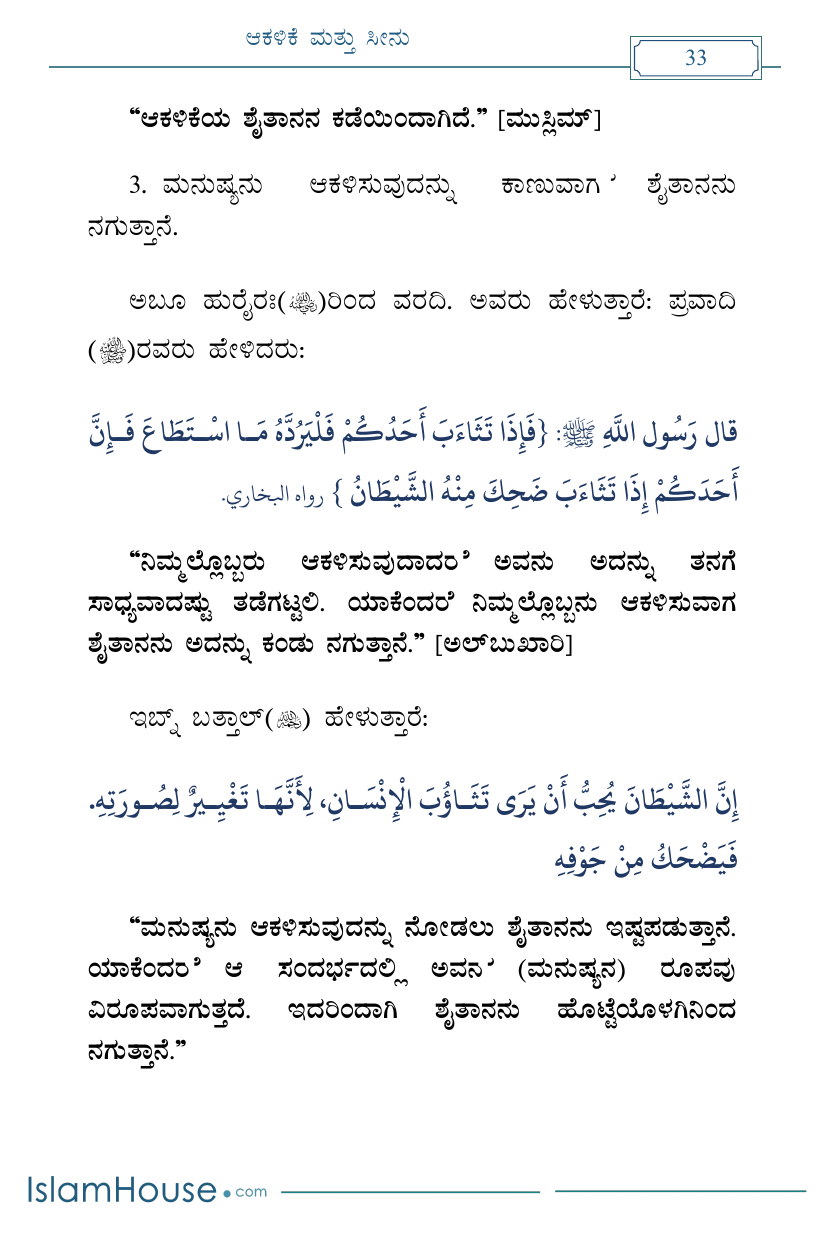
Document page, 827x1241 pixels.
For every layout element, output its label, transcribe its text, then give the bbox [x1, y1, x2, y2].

text C§Æ ºÀÄgÉÊgÀB()jAzÀ ªÀgÀ¢. CªÀgÀÄ ºÉÃ¼ÀÄvÁÛgÉ: ¥ÀæªÁ¢()gÀªÀgÀÄ ºÉÃ½zÀgÀÄ: [89, 281, 738, 374]
text “ªÀÄ£ÀÄµÀå£ÀÄ DPÀ½¸ÀÄªÀÅzÀ£ÀÄß £ÉÆÃqÀ®Ä ±ÉÊvÁ£À£ÀÄ EµÀÖ¥ÀqÀÄvÁÛ£É. AiÀiÁPÉAzÀgÉ D ¸ÀAzÀ¨sÀðzÀ°è CªÀ£À (ªÀÄ£ÀÄµÀå£À) gÀÆ¥ÀªÀÅ «gÀÆ¥ÀªÁUÀÄvÀÛzÉ. EzÀjAzÁV ±ÉÊvÁ£À£ÀÄ ºÉÆmÉÖAiÉÆ¼ÀV¤AzÀ £ÀUÀÄvÁÛ£É.” [89, 916, 738, 1075]
picture [548, 1170, 807, 1208]
picture [20, 1171, 541, 1209]
text 3. ªÀÄ£ÀÄµÀå£ÀÄ DPÀ½¸ÀÄªÀÅzÀ£ÀÄß PÁtÄªÁUÀ ±ÉÊvÁ£À£ÀÄ £ÀUÀÄvÁÛ£É. [89, 173, 738, 250]
text قال رَسُول اللَّهِ ﷺ: {فَإِذَا تَثَاءَبَ أَحَدُكُمْ فَلْيَرُدَّهُ مَا اسْتَطَاعَ فَإِنَّ أَحَدَكُمْ إِذَا تَثَاءَبَ ضَحِكَ مِنْهُ الشَّيْطَانُ } رواه البخاري. [89, 406, 738, 521]
text “¤ªÀÄä¯ÉÆè§âgÀÄ DPÀ½¸ÀÄªÀÅzÁzÀgÉ CªÀ£ÀÄ CzÀ£ÀÄß vÀ£ÀUÉ ¸ÁzsÀåªÁzÀµÀÄÖ vÀqÉUÀlÖ°. AiÀiÁPÉAzÀgÉ ¤ªÀÄä¯ÉÆè§â£ÀÄ DPÀ½¸ÀÄªÁUÀ ±ÉÊvÁ£À£ÀÄ CzÀ£ÀÄß PÀAqÀÄ £ÀUÀÄvÁÛ£É.” [C¯ï§ÄSÁj] [89, 550, 738, 668]
text “DPÀ½PÉAiÀÄ ±ÉÊvÁ£À£À PÀqÉ¬ÄAzÁVzÉ.” [ªÀÄÄ¹èªÀiï] [89, 107, 738, 143]
text إِنَّ الشَّيْطَانَ يُحِبُّ أَنْ يَرَى تَثَاؤُبَ الْإِنْسَانِ، لِأَنَّهَا تَغْيِيرٌ لِصُورَتِهِ. فَيَضْحَكُ مِنْ جَوْفِهِ [89, 773, 738, 887]
text E¨ïß §vÁÛ¯ï() ºÉÃ¼ÀÄvÁÛgÉ: [89, 698, 738, 742]
